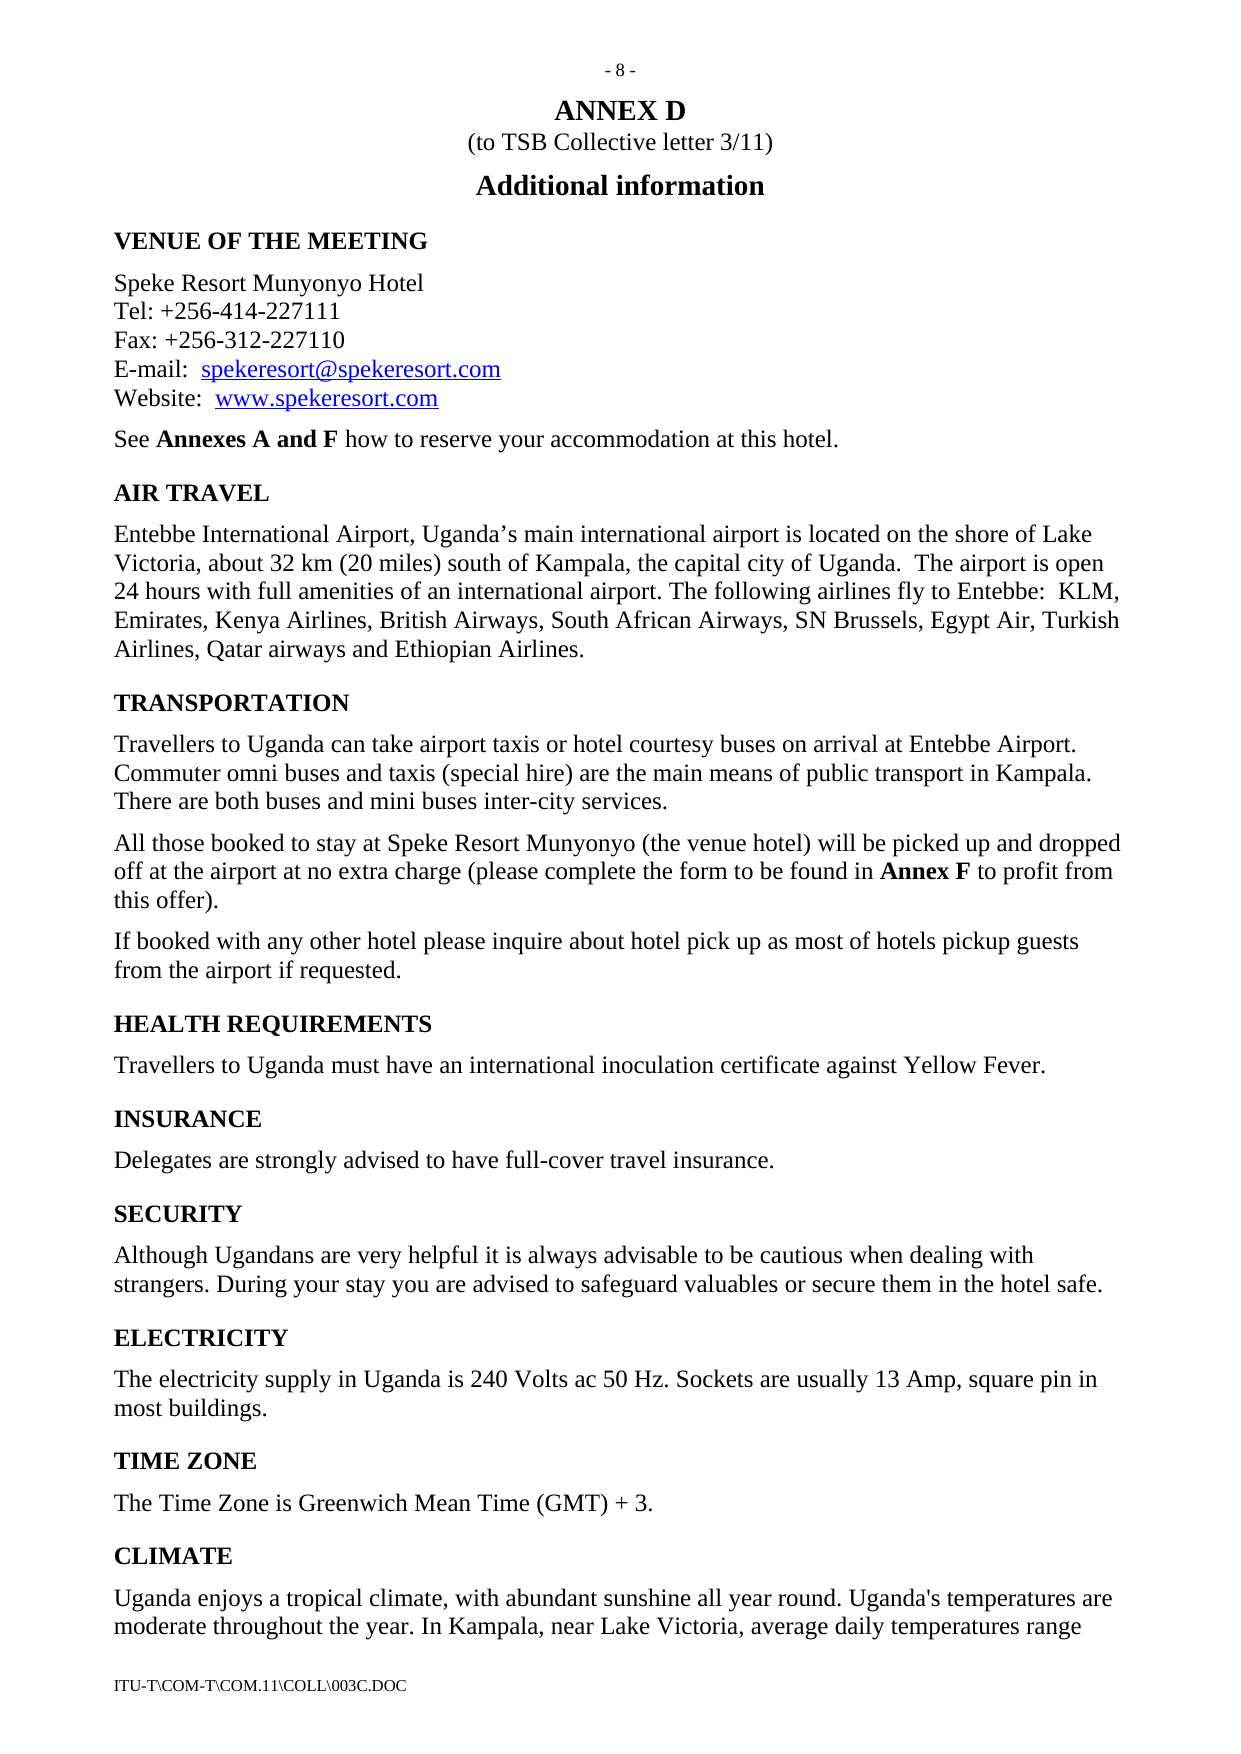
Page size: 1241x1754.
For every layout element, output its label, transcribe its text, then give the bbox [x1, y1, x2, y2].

text The Time Zone is Greenwich Mean Time (GMT) + 3. [113, 1488, 1127, 1516]
text ELECTRICITY [113, 1323, 1127, 1351]
text Travellers to Uganda can take airport taxis or hotel courtesy buses on arrival at Entebbe Airport. Commuter omni buses and taxis (special hire) are the main means of public transport in Kampala. There are both buses and mini buses inter-city services. [113, 729, 1127, 815]
text The electricity supply in Uganda is 240 Volts ac 50 Hz. Sockets are usually 13 Amp, square pin in most buildings. [113, 1364, 1127, 1421]
text ANNEX D (to TSB Collective letter 3/11) [113, 93, 1127, 155]
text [113, 1583, 1127, 1640]
text Website: www.spekeresort.com [113, 383, 1127, 411]
text CLIMATE [113, 1541, 1127, 1570]
text Additional information [113, 168, 1127, 201]
text See Annexes A and F how to reserve your accommodation at this hotel. [113, 424, 1127, 453]
text TRANSPORTATION [113, 688, 1127, 716]
text HEALTH REQUIREMENTS [113, 1009, 1127, 1038]
text If booked with any other hotel please inquire about hotel pick up as most of hotels pickup guests from the airport if requested. [113, 926, 1127, 984]
text Speke Resort Munyonyo Hotel [113, 268, 1127, 296]
text Entebbe International Airport, Uganda’s main international airport is located on the shore of Lake Victoria, about 32 km (20 miles) south of Kampala, the capital city of Uganda. The airport is open 24 hours with full amenities of an international airport. The following airlines fly to Entebbe: KLM, Emirates, Kenya Airlines, British Airways, South African Airways, SN Brussels, Egypt Air, Turkish Airlines, Qatar airways and Ethiopian Airlines. [113, 519, 1127, 663]
text Travellers to Uganda must have an international inoculation certificate against Yellow Fever. [113, 1050, 1127, 1079]
text VENUE OF THE MEETING [113, 226, 1127, 255]
text TIME ZONE [113, 1446, 1127, 1475]
text INSURANCE [113, 1104, 1127, 1133]
text Tel: +256-414-227111 [113, 296, 1127, 325]
text Delegates are strongly advised to have full-cover travel insurance. [113, 1145, 1127, 1174]
text E-mail: spekeresort@spekeresort.com [113, 354, 1127, 383]
text AIR TRAVEL [113, 478, 1127, 506]
text All those booked to stay at Speke Resort Munyonyo (the venue hotel) will be picked up and dropped off at the airport at no extra charge (please complete the form to be found in Annex F to profit from this offer). [113, 828, 1127, 914]
text Although Ugandans are very helpful it is always advisable to be cautious when dealing with strangers. During your stay you are advised to safeguard valuables or secure them in the hotel safe. [113, 1240, 1127, 1298]
text Fax: +256-312-227110 [113, 325, 1127, 354]
text SECURITY [113, 1199, 1127, 1228]
